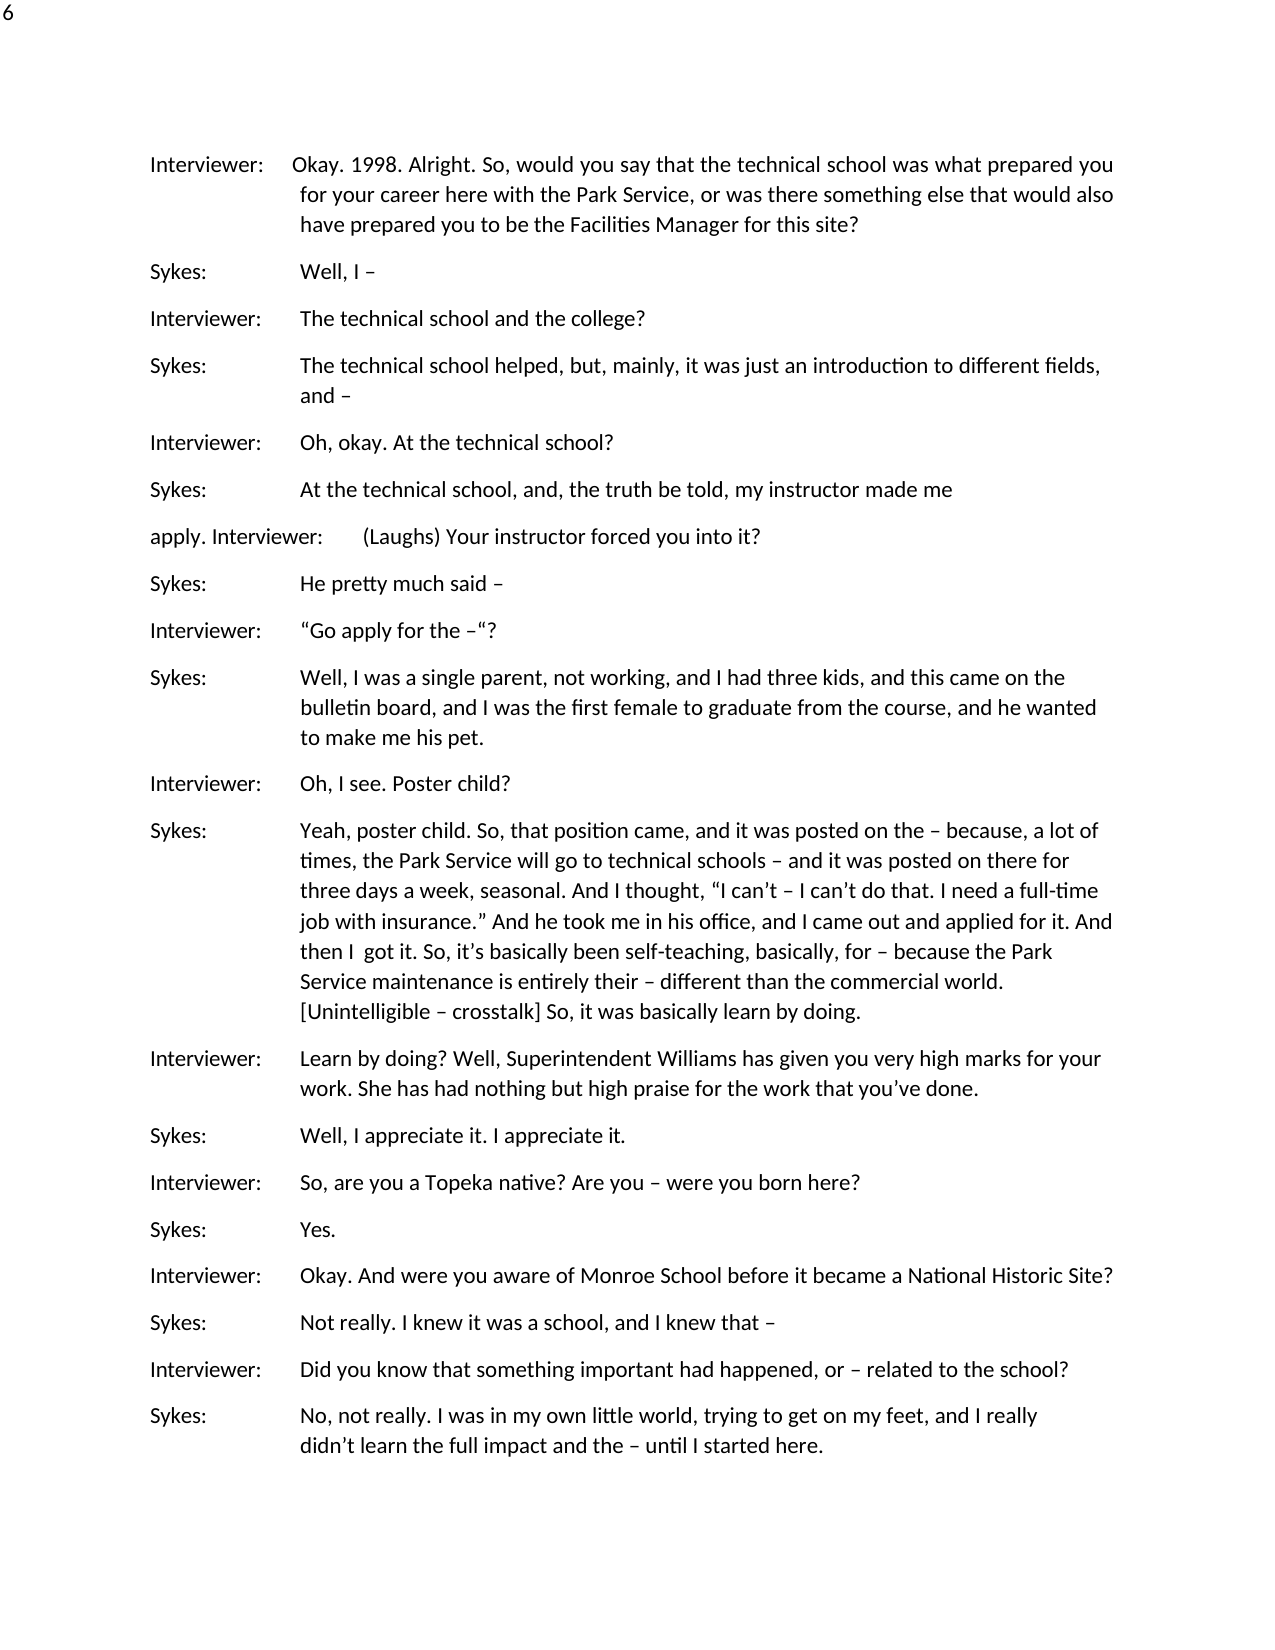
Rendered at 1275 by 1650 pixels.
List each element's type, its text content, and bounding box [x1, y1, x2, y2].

text Interviewer: The technical school and the college? [150, 304, 1137, 332]
text Interviewer: Learn by doing? Well, Superintendent Williams has given you very high marks for your work. She has had nothing but high praise for the work that you’ve done. [150, 1044, 1101, 1102]
text Sykes: Yeah, poster child. So, that position came, and it was posted on the – because, a lot of times, the Park Service will go to technical schools – and it was posted on there for three days a week, seasonal. And I thought, “I can’t – I can’t do that. I need a full-time job with insurance.” And he took me in his office, and I came out and applied for it. And then I got it. So, it’s basically been self-teaching, basically, for – because the Park Service maintenance is entirely their – different than the commercial world. [Unintelligible – crosstalk] So, it was basically learn by doing. [150, 816, 1125, 1026]
text Sykes: Well, I appreciate it. I appreciate it. [150, 1121, 1137, 1149]
text Interviewer: Okay. 1998. Alright. So, would you say that the technical school was what prepared you for your career here with the Park Service, or was there something else that would also have prepared you to be the Facilities Manager for this site? [150, 150, 1114, 238]
text Sykes: At the technical school, and, the truth be told, my instructor made me apply. Interviewer: (Laughs) Your instructor forced you into it? [150, 475, 1014, 550]
text Sykes: He pretty much said – Interviewer: “Go apply for the –“? [150, 569, 505, 644]
text Sykes: The technical school helped, but, mainly, it was just an introduction to different fields, and – [150, 351, 1101, 409]
text Interviewer: Oh, okay. At the technical school? [150, 428, 1137, 456]
text Interviewer: Okay. And were you aware of Monroe School before it became a National Historic Site? Sykes: Not really. I knew it was a school, and I knew that – [150, 1261, 1114, 1336]
text Interviewer: So, are you a Topeka native? Are you – were you born here? Sykes: Yes. [150, 1168, 861, 1243]
text Sykes: Well, I – [150, 257, 1137, 285]
text Interviewer: Oh, I see. Poster child? [150, 769, 1137, 797]
text Sykes: No, not really. I was in my own little world, trying to get on my feet, and I really didn’t learn the full impact and the – until I started here. [150, 1401, 1097, 1460]
text Interviewer: Did you know that something important had happened, or – related to the school? [150, 1355, 1137, 1383]
text Sykes: Well, I was a single parent, not working, and I had three kids, and this came on the bulletin board, and I was the first female to graduate from the course, and he wanted to make me his pet. [150, 663, 1121, 751]
